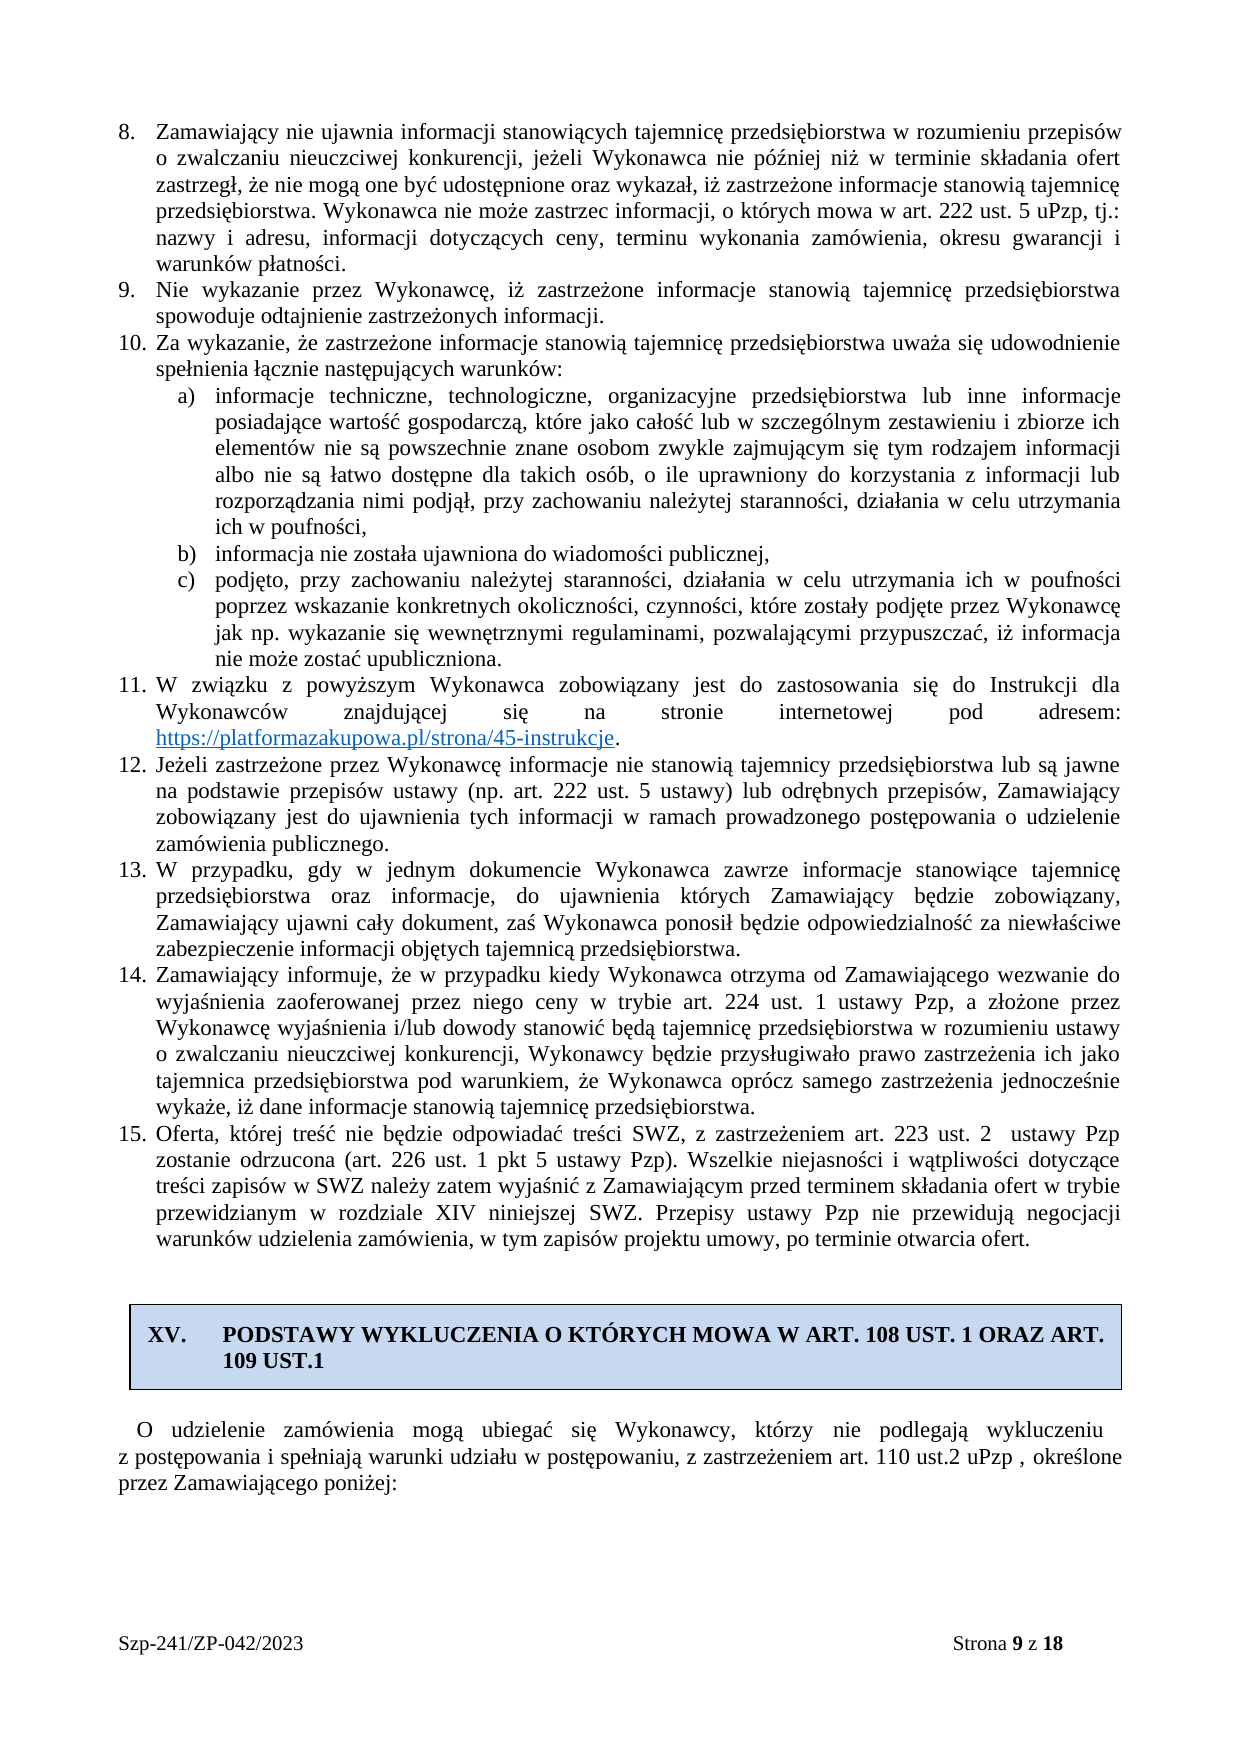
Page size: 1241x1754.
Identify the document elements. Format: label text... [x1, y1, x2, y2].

list podjęto, przy zachowaniu należytej staranności, działania w celu utrzymania ich w poufności poprzez wskazanie konkretnych okoliczności, czynności, które zostały podjęte przez Wykonawcę jak np. wykazanie się wewnętrznymi regulaminami, pozwalającymi przypuszczać, iż informacja nie może zostać upubliczniona. [177, 566, 1122, 672]
list Zamawiający informuje, że w przypadku kiedy Wykonawca otrzyma od Zamawiającego wezwanie do wyjaśnienia zaoferowanej przez niego ceny w trybie art. 224 ust. 1 ustawy Pzp, a złożone przez Wykonawcę wyjaśnienia i/lub dowody stanowić będą tajemnicę przedsiębiorstwa w rozumieniu ustawy o zwalczaniu nieuczciwej konkurencji, Wykonawcy będzie przysługiwało prawo zastrzeżenia ich jako tajemnica przedsiębiorstwa pod warunkiem, że Wykonawca oprócz samego zastrzeżenia jednocześnie wykaże, iż dane informacje stanowią tajemnicę przedsiębiorstwa. [118, 961, 1122, 1119]
list W związku z powyższym Wykonawca zobowiązany jest do zastosowania się do Instrukcji dla Wykonawców znajdującej się na stronie internetowej pod adresem: https://platformazakupowa.pl/strona/45-instrukcje. [118, 672, 1122, 751]
list Za wykazanie, że zastrzeżone informacje stanowią tajemnicę przedsiębiorstwa uważa się udowodnienie spełnienia łącznie następujących warunków: [118, 329, 1122, 382]
text O udzielenie zamówienia mogą ubiegać się Wykonawcy, którzy nie podlegają wykluczeniu z postępowania i spełniają warunki udziału w postępowaniu, z zastrzeżeniem art. 110 ust.2 uPzp , określone przez Zamawiającego poniżej: [118, 1417, 1122, 1496]
list Oferta, której treść nie będzie odpowiadać treści SWZ, z zastrzeżeniem art. 223 ust. 2 ustawy Pzp zostanie odrzucona (art. 226 ust. 1 pkt 5 ustawy Pzp). Wszelkie niejasności i wątpliwości dotyczące treści zapisów w SWZ należy zatem wyjaśnić z Zamawiającym przed terminem składania ofert w trybie przewidzianym w rozdziale XIV niniejszej SWZ. Przepisy ustawy Pzp nie przewidują negocjacji warunków udzielenia zamówienia, w tym zapisów projektu umowy, po terminie otwarcia ofert. [118, 1119, 1122, 1251]
table_header PODSTAWY WYKLUCZENIA O KTÓRYCH MOWA W ART. 108 UST. 1 ORAZ ART. 109 UST.1 [131, 1305, 1121, 1389]
list Zamawiający nie ujawnia informacji stanowiących tajemnicę przedsiębiorstwa w rozumieniu przepisów o zwalczaniu nieuczciwej konkurencji, jeżeli Wykonawca nie później niż w terminie składania ofert zastrzegł, że nie mogą one być udostępnione oraz wykazał, iż zastrzeżone informacje stanowią tajemnicę przedsiębiorstwa. Wykonawca nie może zastrzec informacji, o których mowa w art. 222 ust. 5 uPzp, tj.: nazwy i adresu, informacji dotyczących ceny, terminu wykonania zamówienia, okresu gwarancji i warunków płatności. [118, 118, 1122, 276]
list informacje techniczne, technologiczne, organizacyjne przedsiębiorstwa lub inne informacje posiadające wartość gospodarczą, które jako całość lub w szczególnym zestawieniu i zbiorze ich elementów nie są powszechnie znane osobom zwykle zajmującym się tym rodzajem informacji albo nie są łatwo dostępne dla takich osób, o ile uprawniony do korzystania z informacji lub rozporządzania nimi podjął, przy zachowaniu należytej staranności, działania w celu utrzymania ich w poufności, [177, 382, 1122, 540]
list Jeżeli zastrzeżone przez Wykonawcę informacje nie stanowią tajemnicy przedsiębiorstwa lub są jawne na podstawie przepisów ustawy (np. art. 222 ust. 5 ustawy) lub odrębnych przepisów, Zamawiający zobowiązany jest do ujawnienia tych informacji w ramach prowadzonego postępowania o udzielenie zamówienia publicznego. [118, 751, 1122, 856]
list Nie wykazanie przez Wykonawcę, iż zastrzeżone informacje stanowią tajemnicę przedsiębiorstwa spowoduje odtajnienie zastrzeżonych informacji. [118, 276, 1122, 329]
list informacja nie została ujawniona do wiadomości publicznej, [177, 540, 1122, 566]
list W przypadku, gdy w jednym dokumencie Wykonawca zawrze informacje stanowiące tajemnicę przedsiębiorstwa oraz informacje, do ujawnienia których Zamawiający będzie zobowiązany, Zamawiający ujawni cały dokument, zaś Wykonawca ponosił będzie odpowiedzialność za niewłaściwe zabezpieczenie informacji objętych tajemnicą przedsiębiorstwa. [118, 856, 1122, 961]
